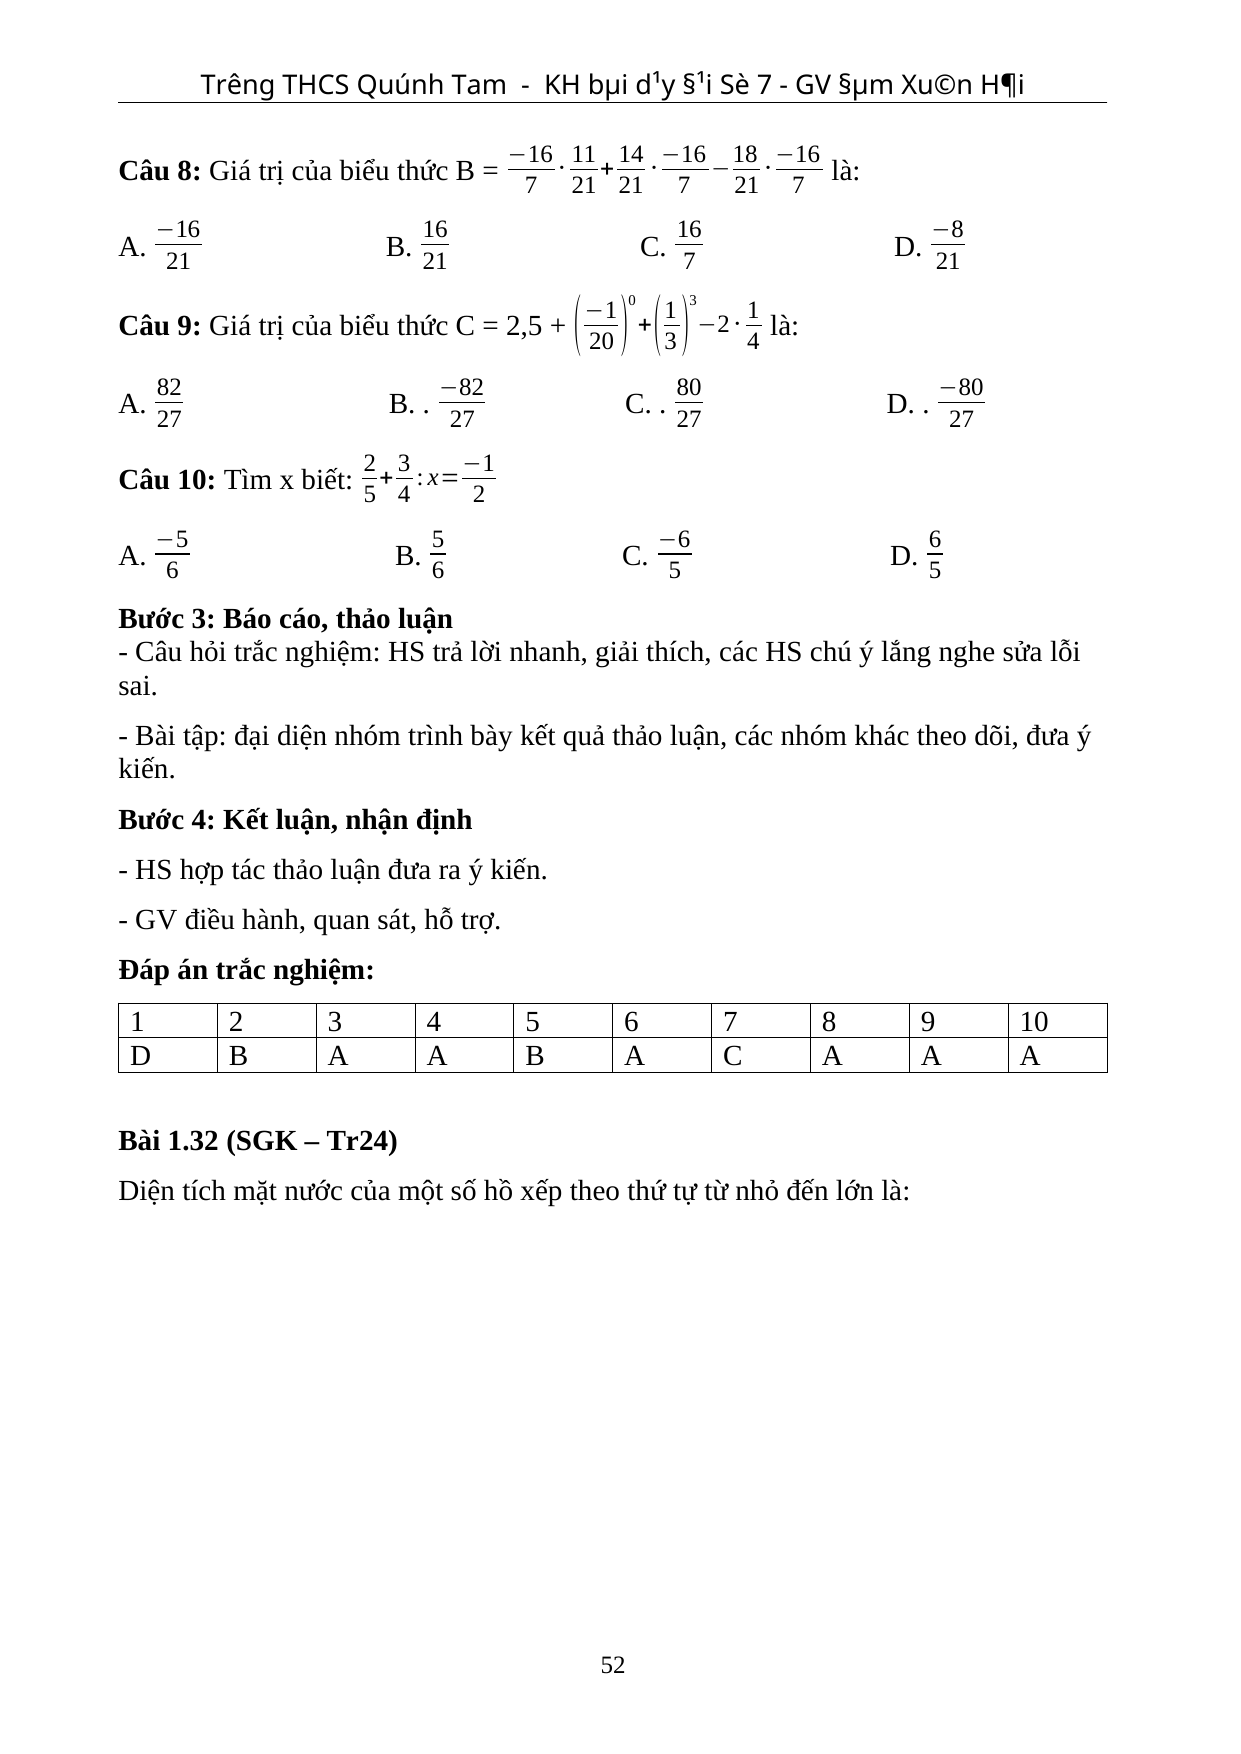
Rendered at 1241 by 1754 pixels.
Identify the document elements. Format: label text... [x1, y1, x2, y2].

text A. B. C. D. [118, 525, 1108, 584]
text Đáp án trắc nghiệm: [118, 952, 1107, 986]
table_header 3 [317, 1004, 415, 1037]
table_cell A [1009, 1038, 1107, 1072]
table_cell A [910, 1038, 1008, 1072]
table_header 8 [811, 1004, 909, 1037]
text - GV điều hành, quan sát, hỗ trợ. [118, 902, 1107, 936]
table_cell A [317, 1038, 415, 1072]
text A. B. . C. . D. . [118, 374, 1108, 433]
table_header 5 [514, 1004, 612, 1037]
text Diện tích mặt nước của một số hồ xếp theo thứ tự từ nhỏ đến lớn là: [118, 1173, 1107, 1207]
table_header 6 [613, 1004, 711, 1037]
text - Câu hỏi trắc nghiệm: HS trả lời nhanh, giải thích, các HS chú ý lắng nghe sửa lỗi sai. [118, 634, 1107, 701]
text - Bài tập: đại diện nhóm trình bày kết quả thảo luận, các nhóm khác theo dõi, đưa ý kiến. [118, 718, 1107, 785]
text Câu 8: Giá trị của biểu thức B = là: [118, 140, 1108, 199]
text - HS hợp tác thảo luận đưa ra ý kiến. [118, 852, 1107, 886]
text Câu 9: Giá trị của biểu thức C = 2,5 + là: [118, 292, 1108, 357]
table_header 9 [910, 1004, 1008, 1037]
table_header 2 [218, 1004, 316, 1037]
text Bước 4: Kết luận, nhận định [118, 802, 1107, 835]
text Bước 3: Báo cáo, thảo luận [118, 601, 1108, 634]
table_header 10 [1009, 1004, 1107, 1037]
table_cell A [613, 1038, 711, 1072]
table_cell A [416, 1038, 513, 1072]
table_cell D [119, 1038, 217, 1072]
text A. B. C. D. [118, 216, 1108, 275]
text Câu 10: Tìm x biết: [118, 449, 1108, 508]
table_cell C [712, 1038, 810, 1072]
table_cell B [218, 1038, 316, 1072]
table_cell A [811, 1038, 909, 1072]
table_header 4 [416, 1004, 513, 1037]
table_header 7 [712, 1004, 810, 1037]
text Bài 1.32 (SGK – Tr24) [118, 1123, 1107, 1157]
table_header 1 [119, 1004, 217, 1037]
table_cell B [514, 1038, 612, 1072]
